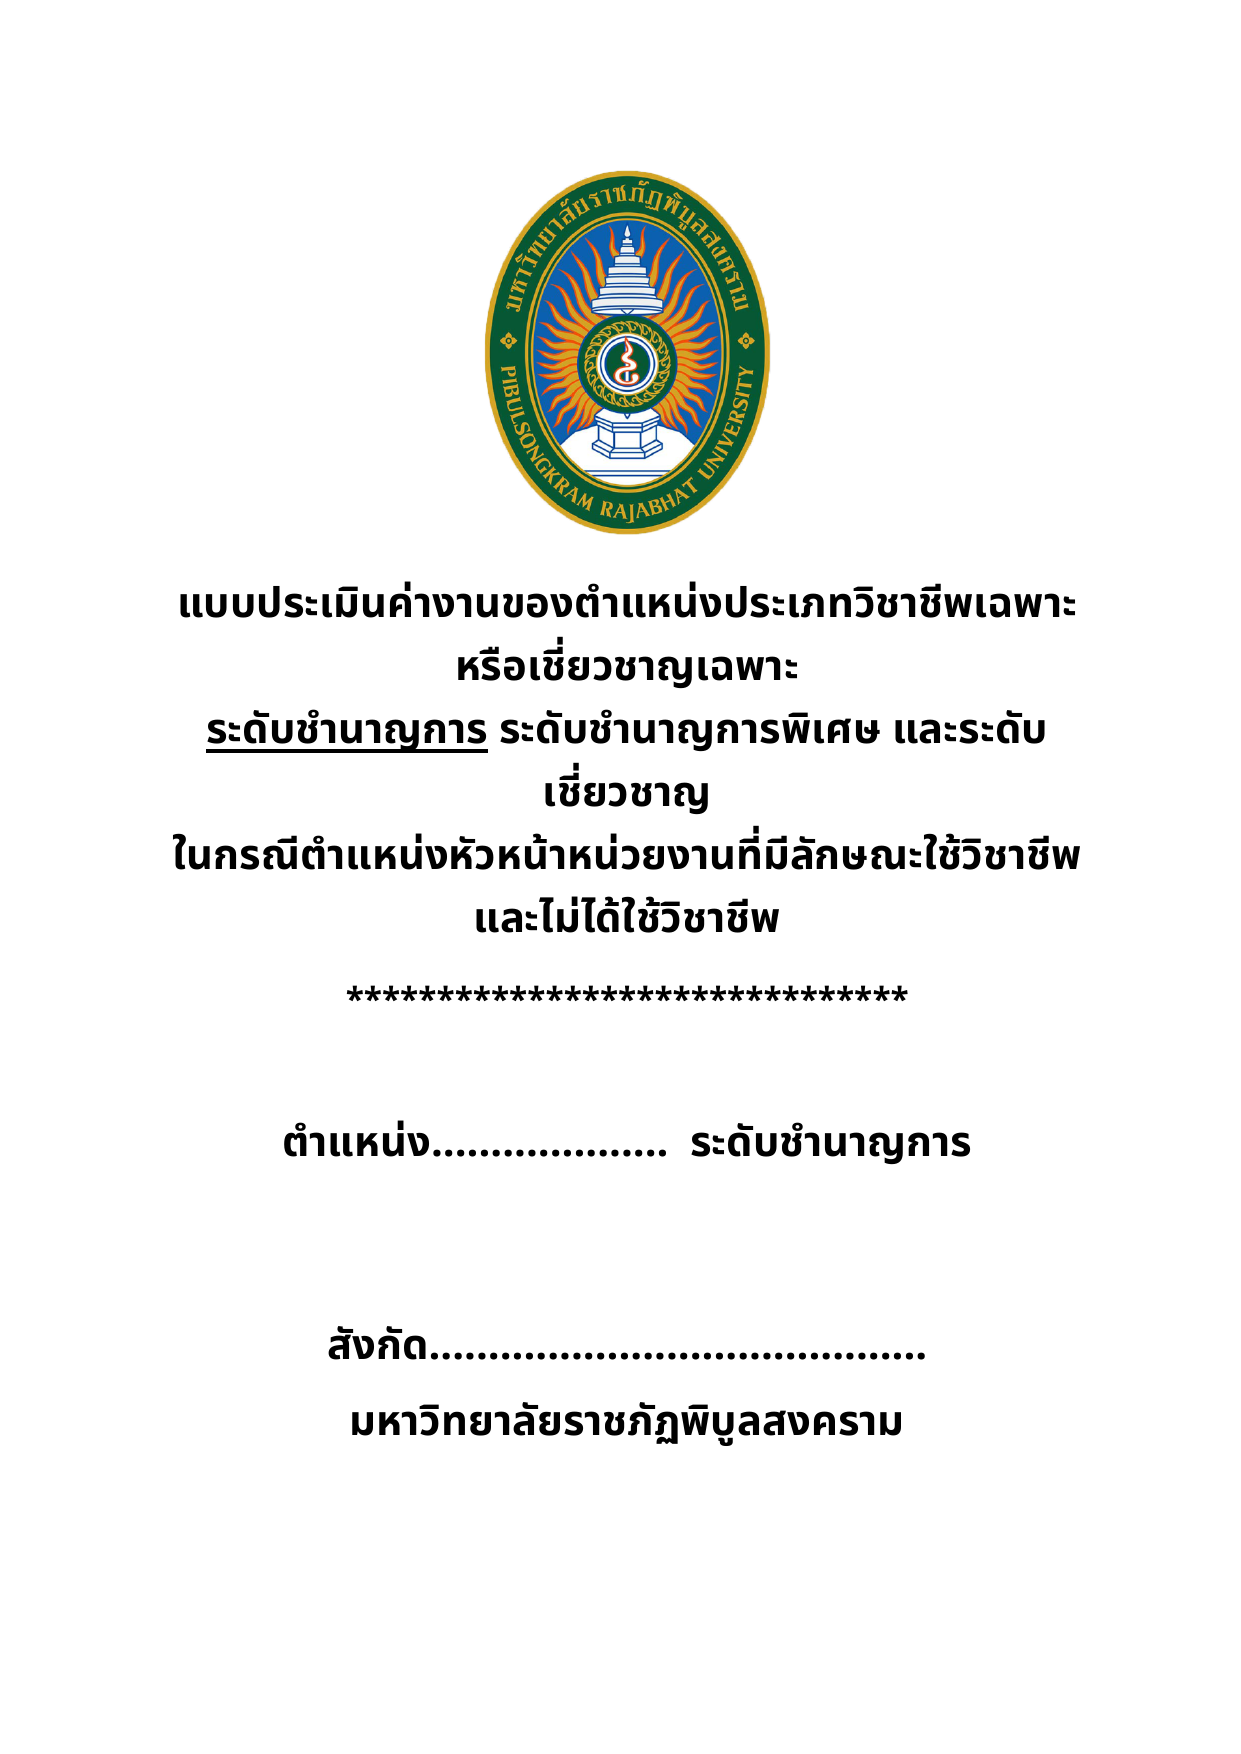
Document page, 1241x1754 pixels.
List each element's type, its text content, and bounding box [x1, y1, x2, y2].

text ******************************* [148, 976, 1106, 1021]
text แบบประเมินค่างานของตำแหน่งประเภทวิชาชีพเฉพาะหรือเชี่ยวชาญเฉพาะ [148, 573, 1106, 699]
text ตำแหน่ง.................... ระดับชำนาญการ [148, 1112, 1106, 1176]
picture [477, 164, 777, 542]
text สังกัด.......................................... [148, 1315, 1106, 1378]
text ระดับชำนาญการ ระดับชำนาญการพิเศษ และระดับเชี่ยวชาญ [148, 699, 1106, 825]
text ในกรณีตำแหน่งหัวหน้าหน่วยงานที่มีลักษณะใช้วิชาชีพและไม่ได้ใช้วิชาชีพ [148, 825, 1106, 951]
text มหาวิทยาลัยราชภัฏพิบูลสงคราม [148, 1391, 1106, 1454]
